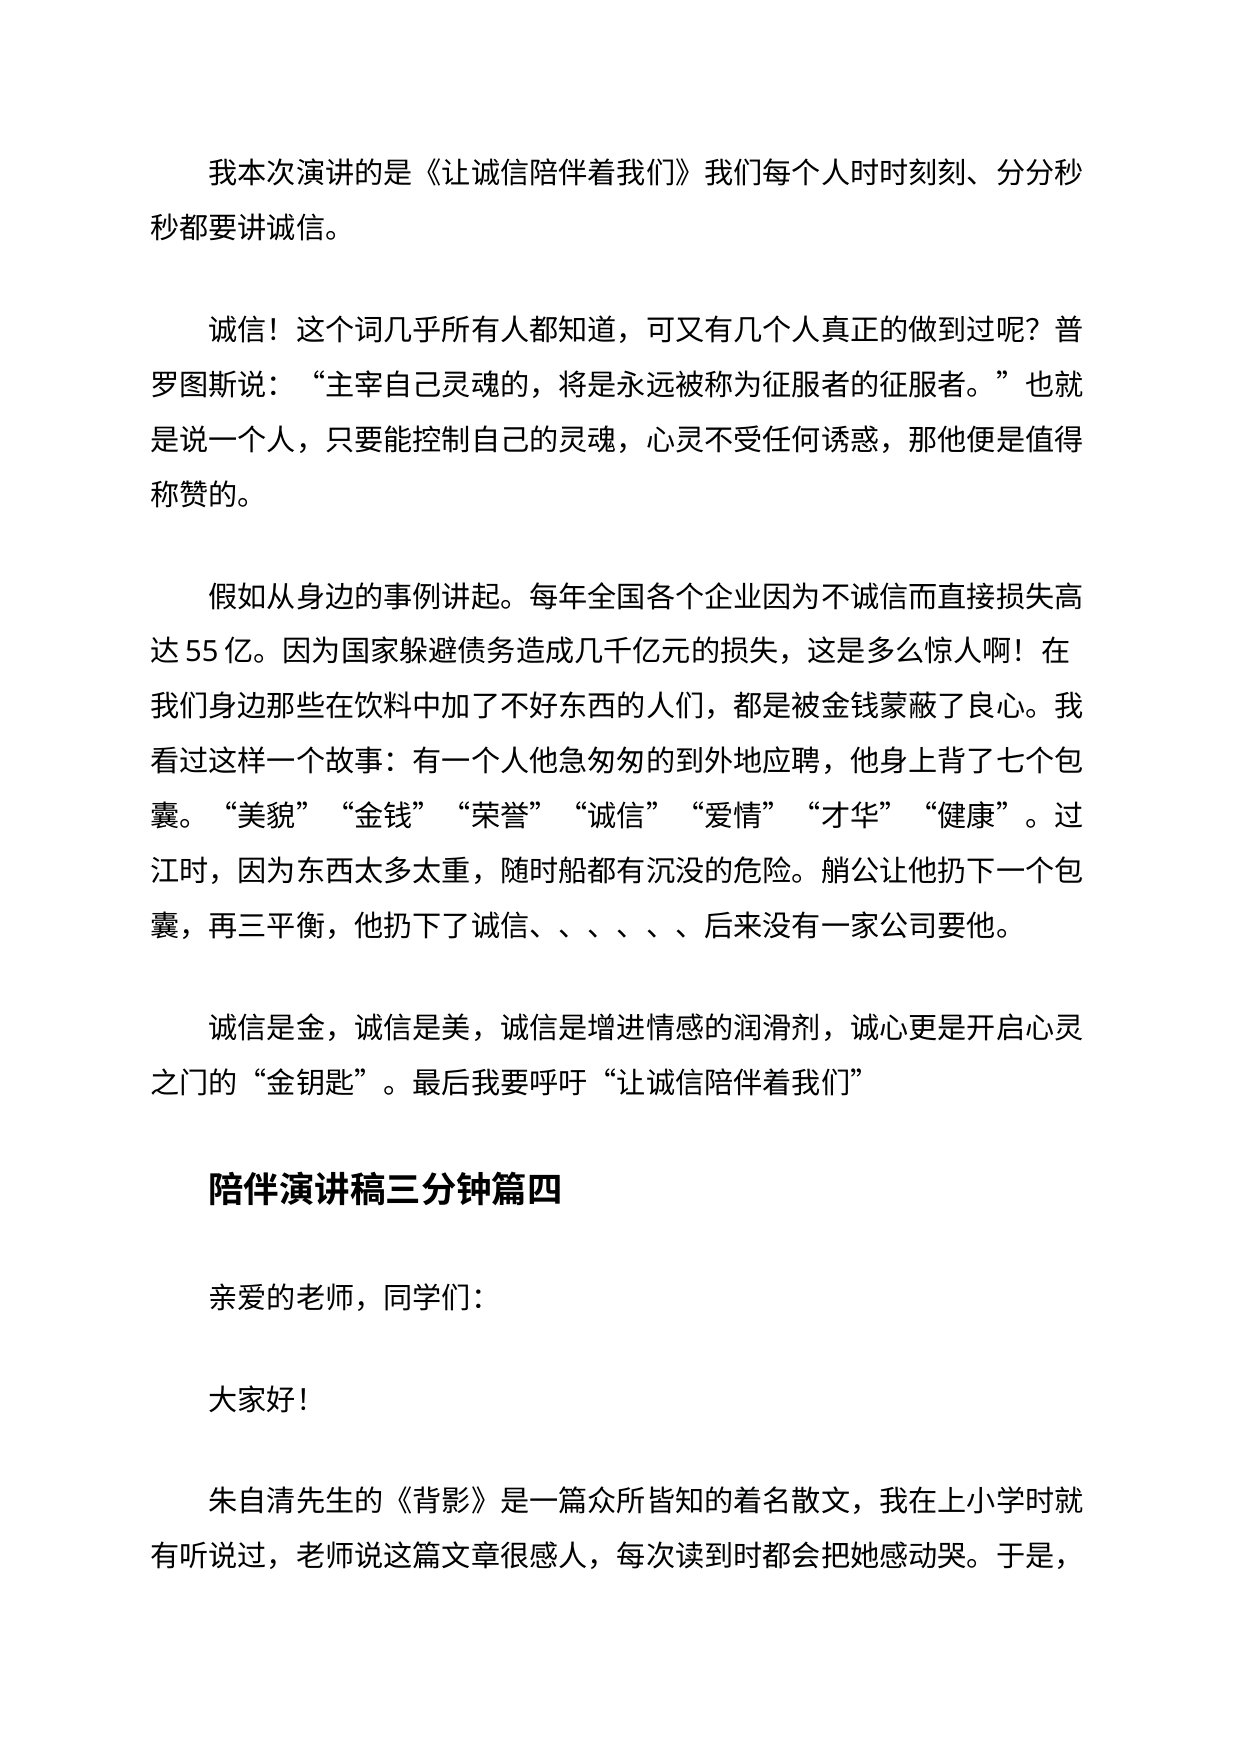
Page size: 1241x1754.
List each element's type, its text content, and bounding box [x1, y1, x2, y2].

text 亲爱的老师，同学们： [150, 1274, 1090, 1317]
text 大家好！ [150, 1376, 1090, 1418]
text 我本次演讲的是《让诚信陪伴着我们》我们每个人时时刻刻、分分秒秒都要讲诚信。 [150, 150, 1090, 247]
text 诚信！这个词几乎所有人都知道，可又有几个人真正的做到过呢？普罗图斯说：“主宰自己灵魂的，将是永远被称为征服者的征服者。”也就是说一个人，只要能控制自己的灵魂，心灵不受任何诱惑，那他便是值得称赞的。 [150, 307, 1090, 514]
text 假如从身边的事例讲起。每年全国各个企业因为不诚信而直接损失高达55亿。因为国家躲避债务造成几千亿元的损失，这是多么惊人啊！在我们身边那些在饮料中加了不好东西的人们，都是被金钱蒙蔽了良心。我看过这样一个故事：有一个人他急匆匆的到外地应聘，他身上背了七个包囊。“美貌”“金钱”“荣誉”“诚信”“爱情”“才华”“健康”。过江时，因为东西太多太重，随时船都有沉没的危险。艄公让他扔下一个包囊，再三平衡，他扔下了诚信、、、、、、后来没有一家公司要他。 [150, 573, 1090, 945]
text 诚信是金，诚信是美，诚信是增进情感的润滑剂，诚心更是开启心灵之门的“金钥匙”。最后我要呼吁“让诚信陪伴着我们” [150, 1004, 1090, 1102]
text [150, 1478, 1090, 1575]
text 陪伴演讲稿三分钟篇四 [150, 1161, 1090, 1212]
